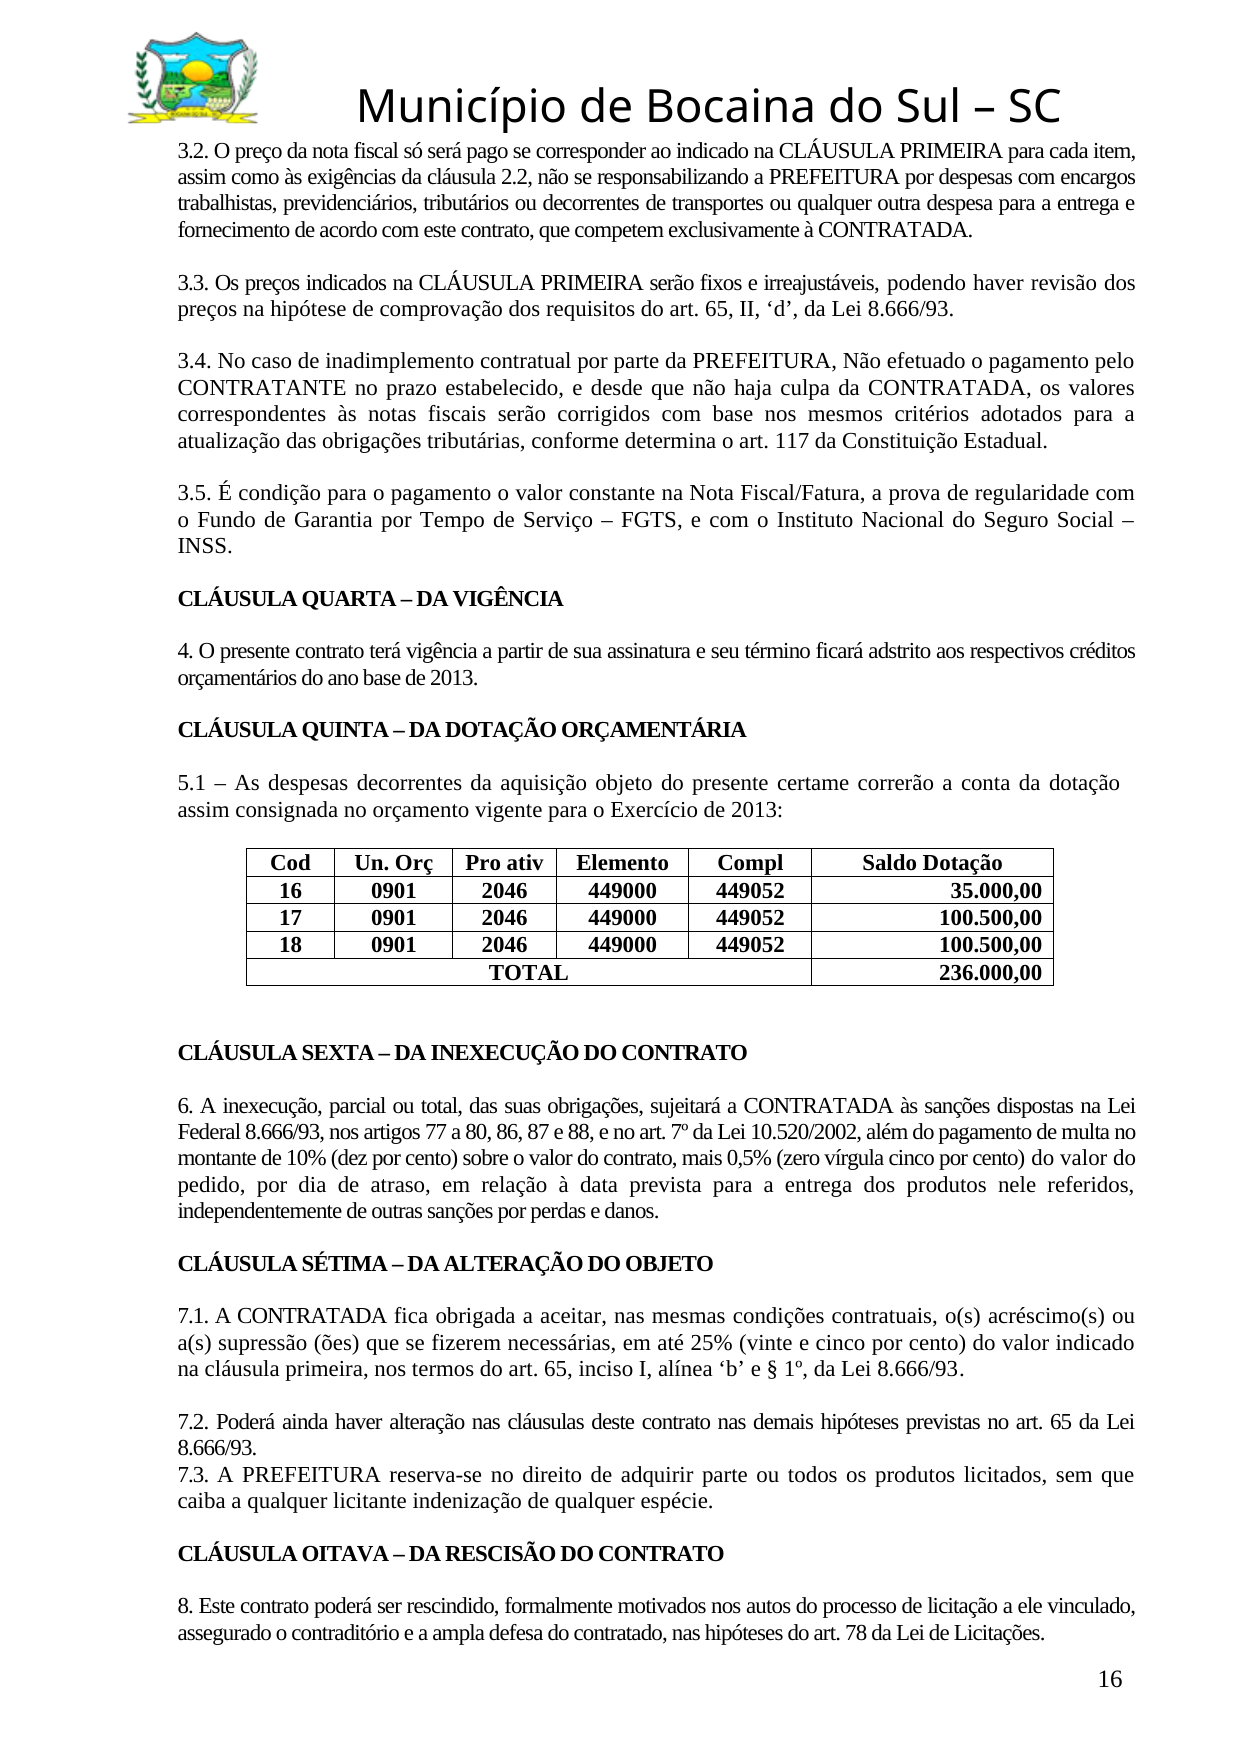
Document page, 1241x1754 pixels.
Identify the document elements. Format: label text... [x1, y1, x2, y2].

table_cell 449052 [689, 904, 811, 931]
text 7.1. A CONTRATADA fica obrigada a aceitar, nas mesmas condições contratuais, o(s) acréscimo(s) ou a(s) supressão (ões) que se fizerem necessárias, em até 25% (vinte e cinco por cento) do valor indicado na cláusula primeira, nos termos do art. 65, inciso I, alínea ‘b’ e § 1º, da Lei 8.666/93. [177, 1303, 1136, 1382]
text 7.2. Poderá ainda haver alteração nas cláusulas deste contrato nas demais hipóteses previstas no art. 65 da Lei 8.666/93. [177, 1408, 1136, 1461]
table_cell 18 [247, 932, 334, 958]
text 8. Este contrato poderá ser rescindido, formalmente motivados nos autos do processo de licitação a ele vinculado, assegurado o contraditório e a ampla defesa do contratado, nas hipóteses do art. 78 da Lei de Licitações. [177, 1592, 1136, 1645]
table_cell 449052 [689, 877, 811, 903]
text CLÁUSULA SÉTIMA – DA ALTERAÇÃO DO OBJETO [177, 1250, 1136, 1276]
table_cell 2046 [453, 904, 556, 931]
table_cell 35.000,00 [812, 877, 1053, 903]
text CLÁUSULA QUARTA – DA VIGÊNCIA [177, 585, 1136, 611]
text 3.2. O preço da nota fiscal só será pago se corresponder ao indicado na CLÁUSULA PRIMEIRA para cada item, assim como às exigências da cláusula 2.2, não se responsabilizando a PREFEITURA por despesas com encargos trabalhistas, previdenciários, tributários ou decorrentes de transportes ou qualquer outra despesa para a entrega e fornecimento de acordo com este contrato, que competem exclusivamente à CONTRATADA. [177, 137, 1136, 242]
table_header Elemento [557, 849, 688, 876]
table_cell 16 [247, 877, 334, 903]
table_cell 449000 [557, 877, 688, 903]
table_cell 449000 [557, 904, 688, 931]
text CLÁUSULA SEXTA – DA INEXECUÇÃO DO CONTRATO [177, 1039, 1136, 1065]
table_cell 0901 [335, 877, 452, 903]
table_cell TOTAL [247, 959, 811, 985]
text CLÁUSULA QUINTA – DA DOTAÇÃO ORÇAMENTÁRIA [177, 717, 1136, 743]
table_cell 236.000,00 [812, 959, 1053, 985]
text 4. O presente contrato terá vigência a partir de sua assinatura e seu término ficará adstrito aos respectivos créditos orçamentários do ano base de 2013. [177, 637, 1136, 690]
text 3.3. Os preços indicados na CLÁUSULA PRIMEIRA serão fixos e irreajustáveis, podendo haver revisão dos preços na hipótese de comprovação dos requisitos do art. 65, II, ‘d’, da Lei 8.666/93. [177, 268, 1136, 321]
text 5.1 – As despesas decorrentes da aquisição objeto do presente certame correrão a conta da dotação assim consignada no orçamento vigente para o Exercício de 2013: [177, 769, 1122, 822]
text inexecução, parcial ou total, das suas obrigações, sujeitará a CONTRATADA às sanções dispostas na Lei Federal 8.666/93, nos artigos 80, 86, 87 e 88, e no art. 7º da Lei 10.520/2002, além do pagamento de multa no montante de 10% (dez por cento) sobre o valor do contrato, mais 0,5% (zero vírgula cinco por cento) do valor do pedido, por dia de atraso, em relação à data prevista para a entrega dos produtos nele referidos, independentemente de outras sanções por perdas e danos. [177, 1092, 1136, 1223]
table_cell 100.500,00 [812, 932, 1053, 958]
table_cell 449052 [689, 932, 811, 958]
text CLÁUSULA OITAVA – DA RESCISÃO DO CONTRATO [177, 1540, 1136, 1566]
table_cell 100.500,00 [812, 904, 1053, 931]
text 7.3. A PREFEITURA reserva-se no direito de adquirir parte ou todos os produtos licitados, sem que caiba a qualquer licitante indenização de qualquer espécie. [177, 1461, 1136, 1513]
table_cell 449000 [557, 932, 688, 958]
table_header Un. Orç [335, 849, 452, 876]
table_header Compl [689, 849, 811, 876]
table_cell 17 [247, 904, 334, 931]
table_cell 2046 [453, 932, 556, 958]
table_header Pro ativ [453, 849, 556, 876]
table_cell 0901 [335, 932, 452, 958]
table_cell 0901 [335, 904, 452, 931]
table_cell 2046 [453, 877, 556, 903]
picture [127, 29, 258, 124]
table_header Saldo Dotação [812, 849, 1053, 876]
text 3.5. É condição para o pagamento o valor constante na Nota Fiscal/Fatura, a prova de regularidade com o Fundo de Garantia por Tempo de Serviço – FGTS, e com o Instituto Nacional do Seguro Social – INSS. [177, 479, 1136, 558]
text 3.4. No caso de inadimplemento contratual por parte da PREFEITURA, Não efetuado o pagamento pelo CONTRATANTE no prazo estabelecido, e desde que não haja culpa da CONTRATADA, os valores correspondentes às notas fiscais serão corrigidos com base nos mesmos critérios adotados para a atualização das obrigações tributárias, conforme determina o art. 117 da Constituição Estadual. [177, 348, 1136, 453]
table_header Cod [247, 849, 334, 876]
